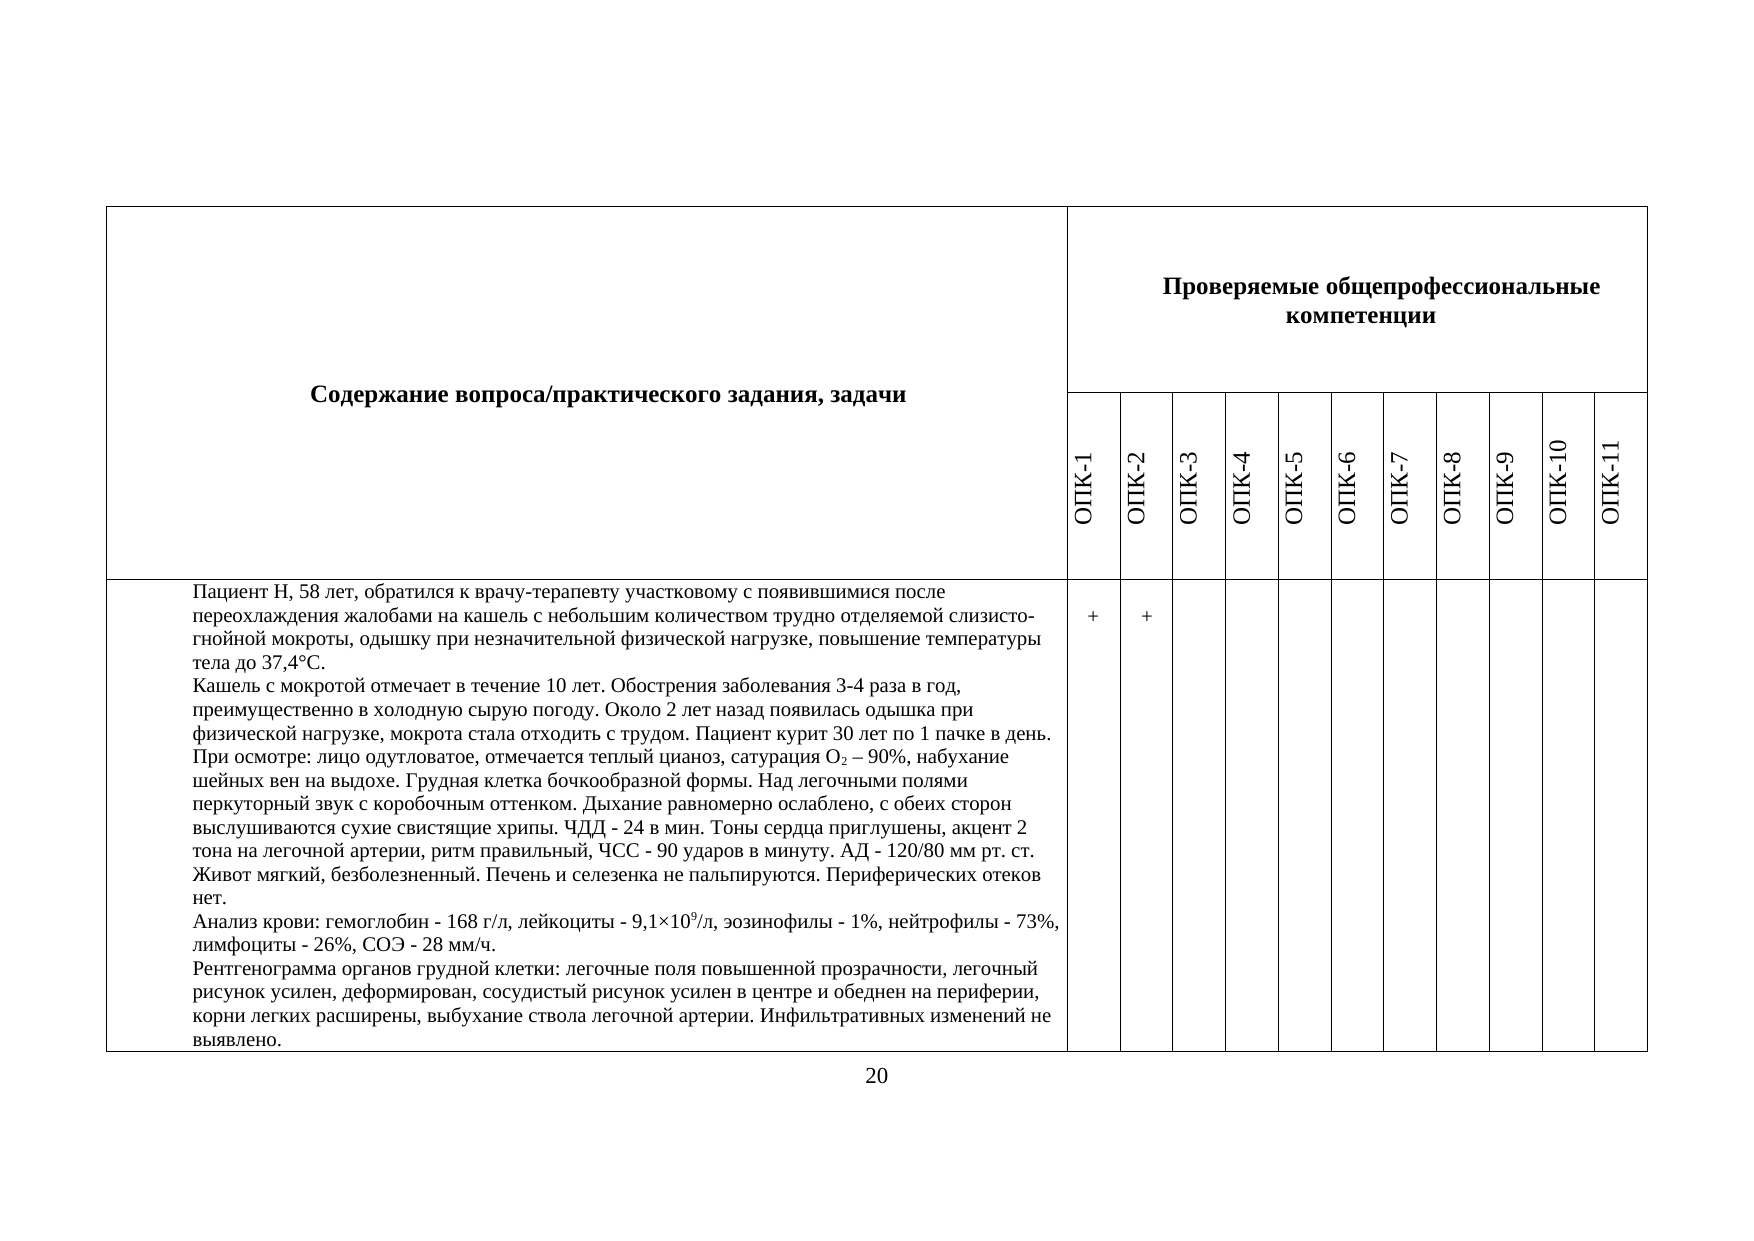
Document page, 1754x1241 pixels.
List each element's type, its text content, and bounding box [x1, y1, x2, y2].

table_cell [1543, 580, 1594, 1051]
table_cell [1332, 580, 1383, 1051]
table_cell ОПК-4 [1226, 393, 1278, 579]
table_header Содержание вопроса/практического задания, задачи [107, 207, 1067, 579]
table_cell ОПК-5 [1279, 393, 1331, 579]
table_cell [1595, 580, 1647, 1051]
table_cell ОПК-7 [1384, 393, 1436, 579]
table_cell [1384, 580, 1436, 1051]
table_cell ОПК-8 [1437, 393, 1489, 579]
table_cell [107, 580, 1067, 1051]
table_cell + [1121, 580, 1172, 1051]
table_cell ОПК-2 [1121, 393, 1172, 579]
table_header Проверяемые общепрофессиональные компетенции [1068, 207, 1647, 392]
table_cell + [1068, 580, 1120, 1051]
table_cell ОПК-11 [1595, 393, 1647, 579]
table_cell ОПК-10 [1543, 393, 1594, 579]
table_cell ОПК-9 [1490, 393, 1542, 579]
table_cell ОПК-3 [1173, 393, 1225, 579]
table_cell [1279, 580, 1331, 1051]
table_cell [1490, 580, 1542, 1051]
table_cell [1226, 580, 1278, 1051]
table_cell ОПК-1 [1068, 393, 1120, 579]
table_cell ОПК-6 [1332, 393, 1383, 579]
table_cell [1437, 580, 1489, 1051]
table_cell [1173, 580, 1225, 1051]
